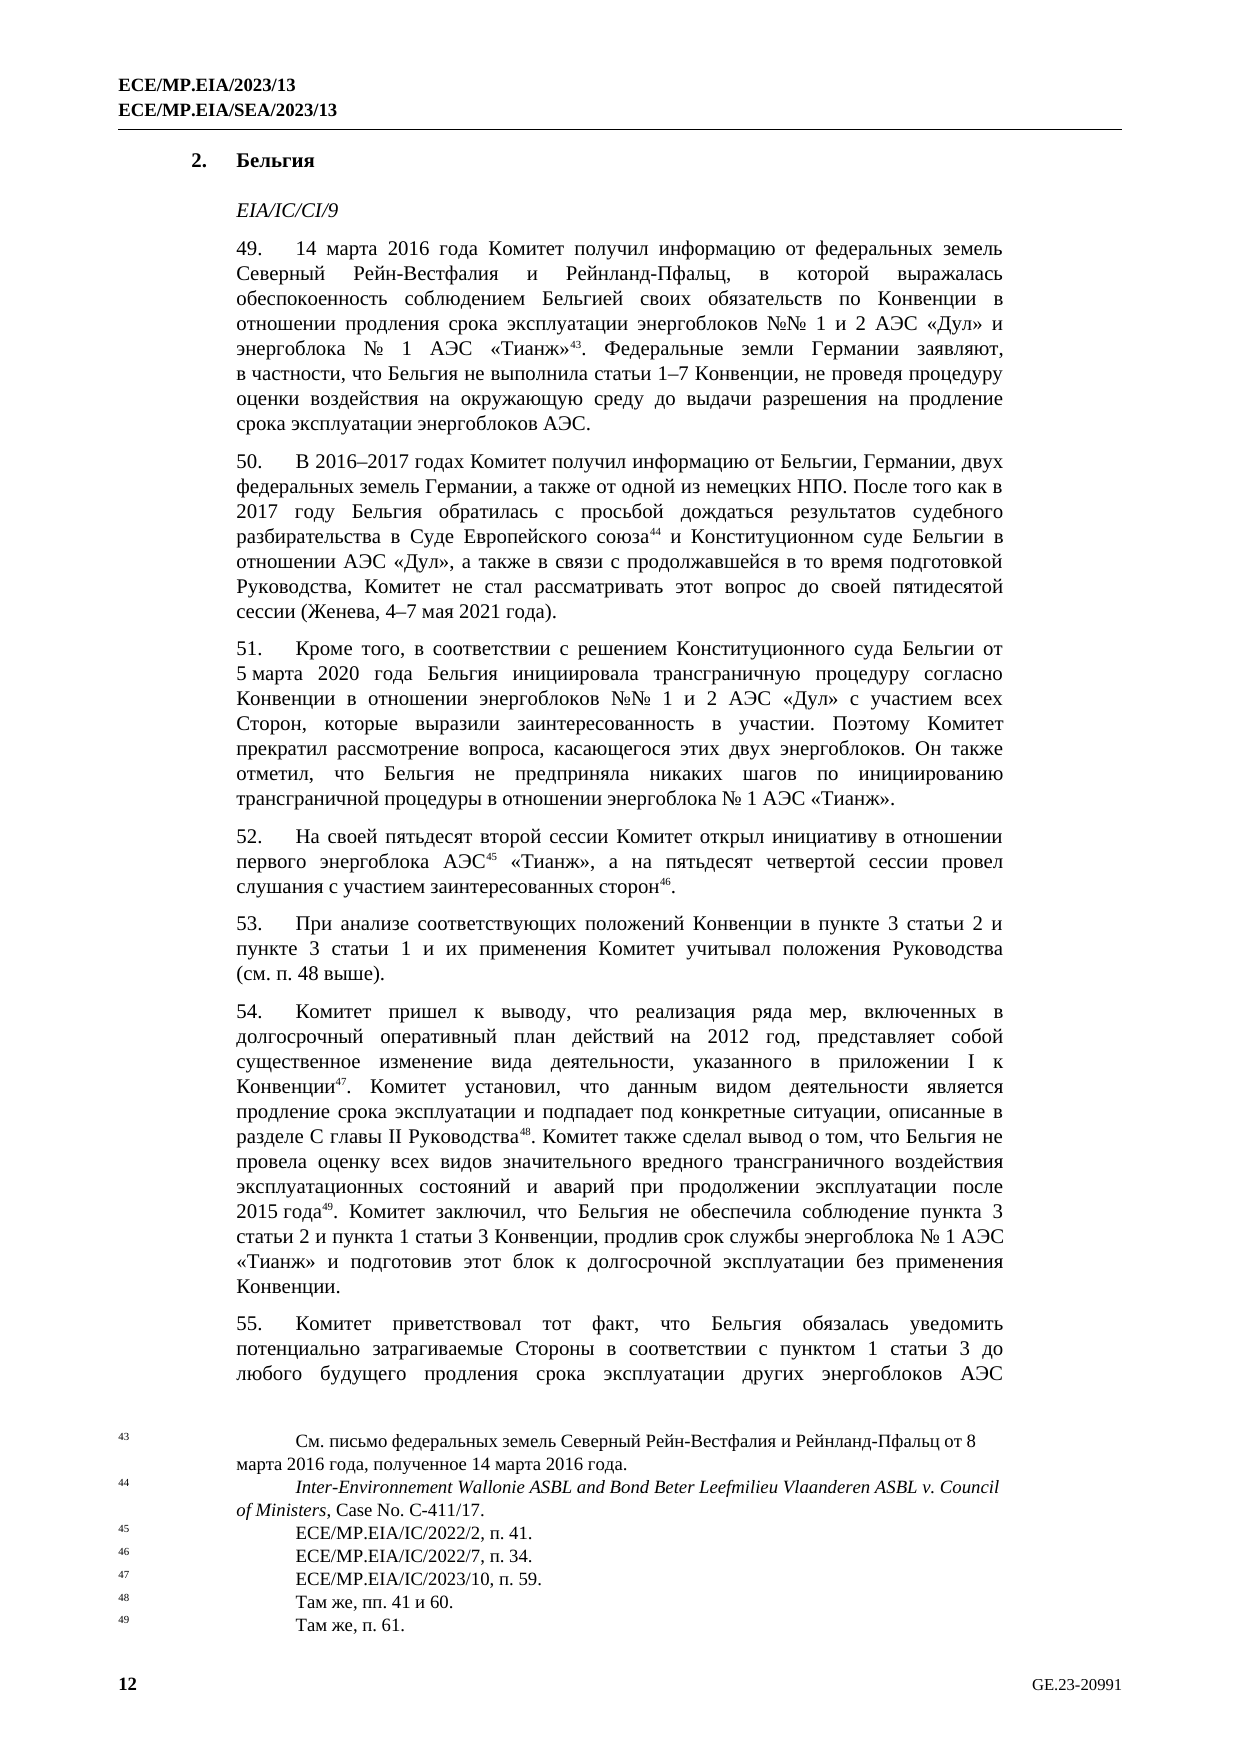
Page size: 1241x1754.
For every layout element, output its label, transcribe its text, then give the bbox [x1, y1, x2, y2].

text 51. Кроме того, в соответствии с решением Конституционного суда Бельгии от 5 марта 2020 года Бельгия инициировала трансграничную процедуру согласно Конвенции в отношении энергоблоков №№ 1 и 2 АЭС «Дул» с участием всех Сторон, которые выразили заинтересованность в участии. Поэтому Комитет прекратил рассмотрение вопроса, касающегося этих двух энергоблоков. Он также отметил, что Бельгия не предприняла никаких шагов по инициированию трансграничной процедуры в отношении энергоблока № 1 АЭС «Тианж». [236, 635, 1004, 810]
text 50. В 2016–2017 годах Комитет получил информацию от Бельгии, Германии, двух федеральных земель Германии, а также от одной из немецких НПО. После того как в 2017 году Бельгия обратилась с просьбой дождаться результатов судебного разбирательства в Суде Европейского союза и Конституционном суде Бельгии в отношении АЭС «Дул», а также в связи с продолжавшейся в то время подготовкой Руководства, Комитет не стал рассматривать этот вопрос до своей пятидесятой сессии (Женева, 4–7 мая 2021 года). [236, 448, 1004, 623]
text 54. Комитет пришел к выводу, что реализация ряда мер, включенных в долгосрочный оперативный план действий на 2012 год, представляет собой существенное изменение вида деятельности, указанного в приложении I к Конвенции. Комитет установил, что данным видом деятельности является продление срока эксплуатации и подпадает под конкретные ситуации, описанные в разделе С главы II Руководства. Комитет также сделал вывод о том, что Бельгия не провела оценку всех видов значительного вредного трансграничного воздействия эксплуатационных состояний и аварий при продолжении эксплуатации после 2015 года. Комитет заключил, что Бельгия не обеспечила соблюдение пункта 3 статьи 2 и пункта 1 статьи 3 Конвенции, продлив срок службы энергоблока № 1 АЭС «Тианж» и подготовив этот блок к долгосрочной эксплуатации без применения Конвенции. [236, 998, 1004, 1298]
text 53. При анализе соответствующих положений Конвенции в пункте 3 статьи 2 и пункте 3 статьи 1 и их применения Комитет учитывал положения Руководства (см. п. 48 выше). [236, 910, 1004, 985]
text 52. На своей пятьдесят второй сессии Комитет открыл инициативу в отношении первого энергоблока АЭС «Тианж», а на пятьдесят четвертой сессии провел слушания с участием заинтересованных сторон. [236, 823, 1004, 898]
text 2. Бельгия [118, 148, 1004, 173]
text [236, 1310, 1004, 1385]
text EIA/IC/CI/9 [118, 198, 1004, 223]
text 49. 14 марта 2016 года Комитет получил информацию от федеральных земель Северный Рейн-Вестфалия и Рейнланд-Пфальц, в которой выражалась обеспокоенность соблюдением Бельгией своих обязательств по Конвенции в отношении продления срока эксплуатации энергоблоков №№ 1 и 2 АЭС «Дул» и энергоблока № 1 АЭС «Тианж». Федеральные земли Германии заявляют, в частности, что Бельгия не выполнила статьи 1–7 Конвенции, не проведя процедуру оценки воздействия на окружающую среду до выдачи разрешения на продление срока эксплуатации энергоблоков АЭС. [236, 235, 1004, 435]
